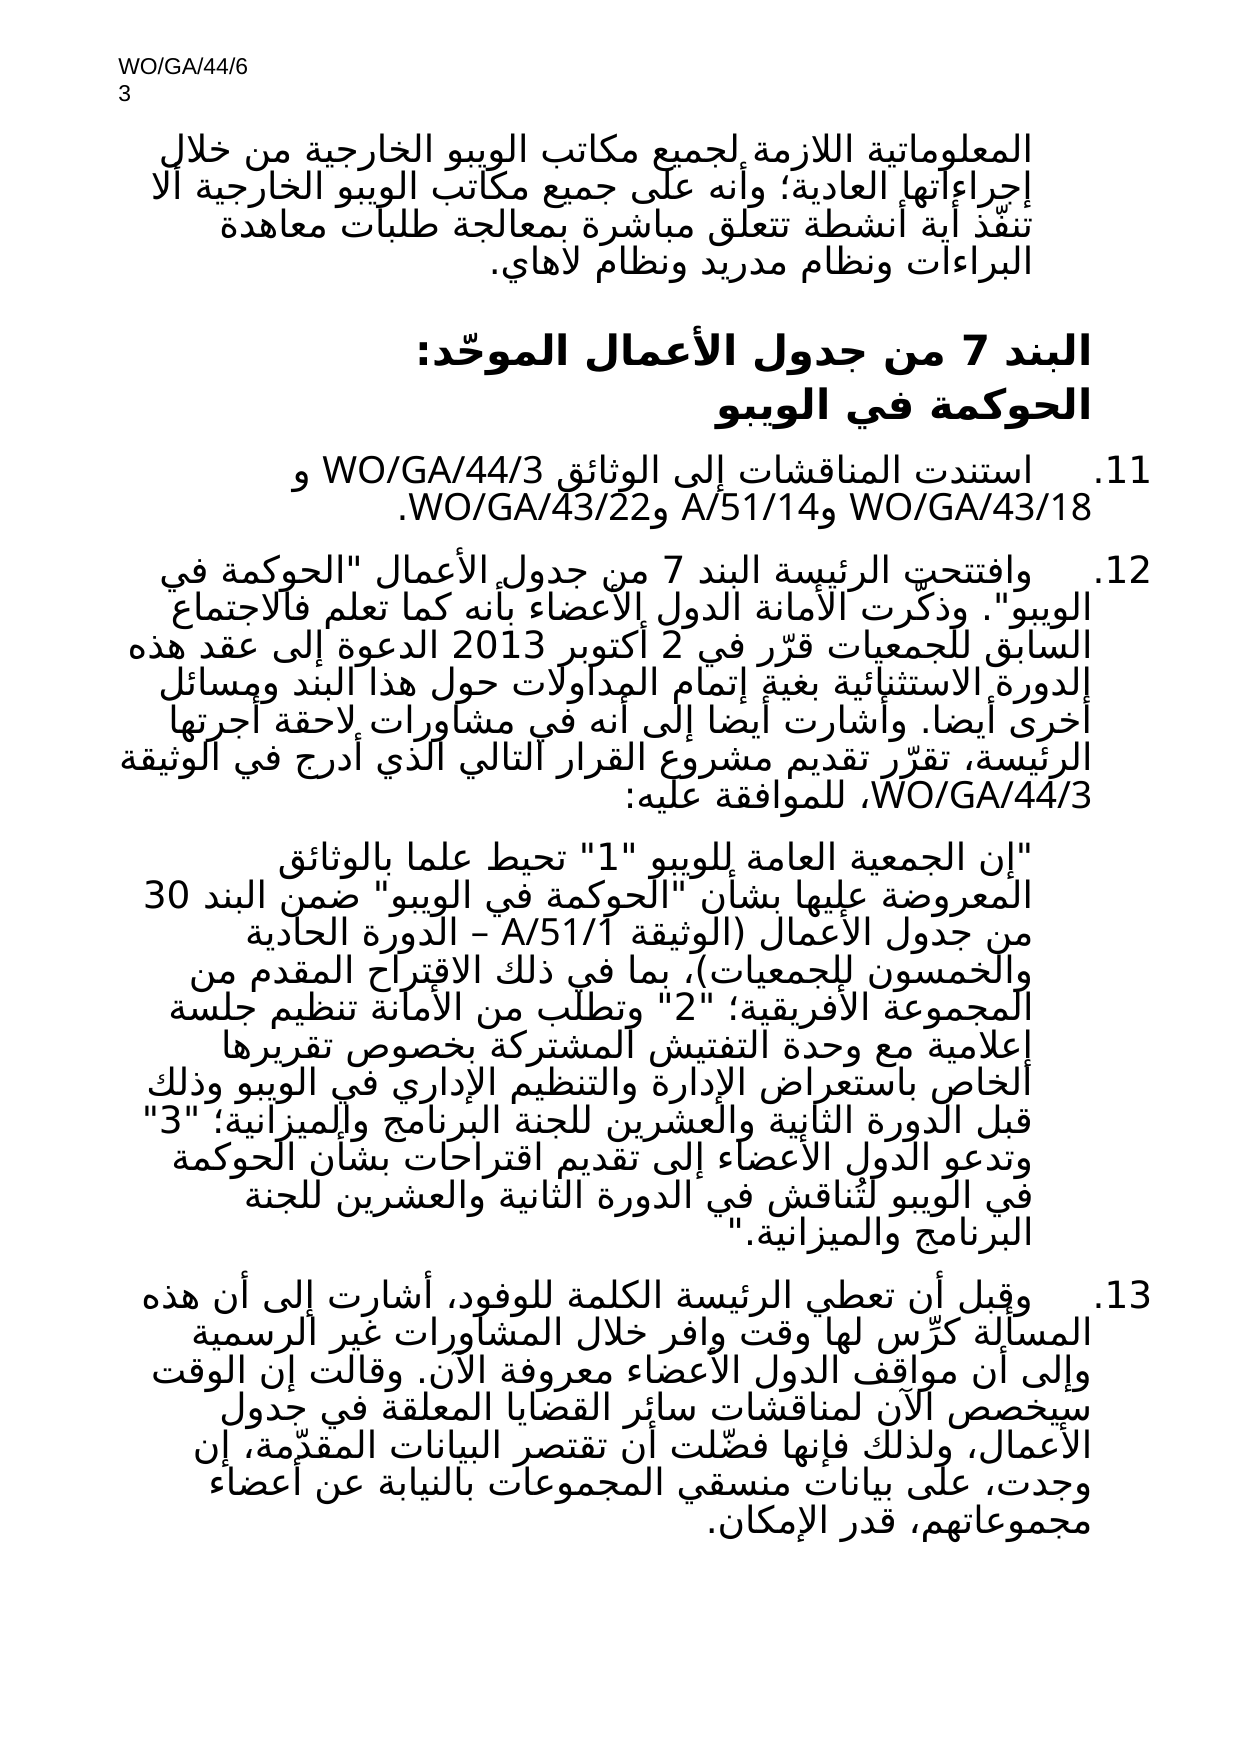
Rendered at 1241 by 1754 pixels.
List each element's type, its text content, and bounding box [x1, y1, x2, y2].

list "إن الجمعية العامة للويبو "1" تحيط علما بالوثائق المعروضة عليها بشأن "الحوكمة في الويبو" ضمن البند 30 من جدول الأعمال (الوثيقة A/51/1 – الدورة الحادية والخمسون للجمعيات)، بما في ذلك الاقتراح المقدم من المجموعة الأفريقية؛ "2" وتطلب من الأمانة تنظيم جلسة إعلامية مع وحدة التفتيش المشتركة بخصوص تقريرها الخاص باستعراض الإدارة والتنظيم الإداري في الويبو وذلك قبل الدورة الثانية والعشرين للجنة البرنامج والميزانية؛ "3" وتدعو الدول الأعضاء إلى تقديم اقتراحات بشأن الحوكمة في الويبو لتُناقش في الدورة الثانية والعشرين للجنة البرنامج والميزانية." [118, 841, 1033, 1253]
text استندت المناقشات إلى الوثائق WO/GA/44/3 وWO/GA/43/18 وA/51/14 وWO/GA/43/22. [118, 453, 1092, 528]
text وقبل أن تعطي الرئيسة الكلمة للوفود، أشارت إلى أن هذه المسألة كرِّس لها وقت وافر خلال المشاورات غير الرسمية وإلى أن مواقف الدول الأعضاء معروفة الآن. وقالت إن الوقت سيخصص الآن لمناقشات سائر القضايا المعلقة في جدول الأعمال، ولذلك فإنها فضّلت أن تقتصر البيانات المقدّمة، إن وجدت، على بيانات منسقي المجموعات بالنيابة عن أعضاء مجموعاتهم، قدر الإمكان. [118, 1278, 1092, 1541]
text وافتتحت الرئيسة البند 7 من جدول الأعمال "الحوكمة في الويبو". وذكّرت الأمانة الدول الأعضاء بأنه كما تعلم فالاجتماع السابق للجمعيات قرّر في 2 أكتوبر 2013 الدعوة إلى عقد هذه الدورة الاستثنائية بغية إتمام المداولات حول هذا البند ومسائل أخرى أيضا. وأشارت أيضا إلى أنه في مشاورات لاحقة أجرتها الرئيسة، تقرّر تقديم مشروع القرار التالي الذي أدرج في الوثيقة WO/GA/44/3، للموافقة عليه: [118, 553, 1092, 816]
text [118, 132, 1033, 282]
text البند 7 من جدول الأعمال الموحّد: [118, 332, 1092, 374]
text الحوكمة في الويبو [118, 386, 1092, 428]
